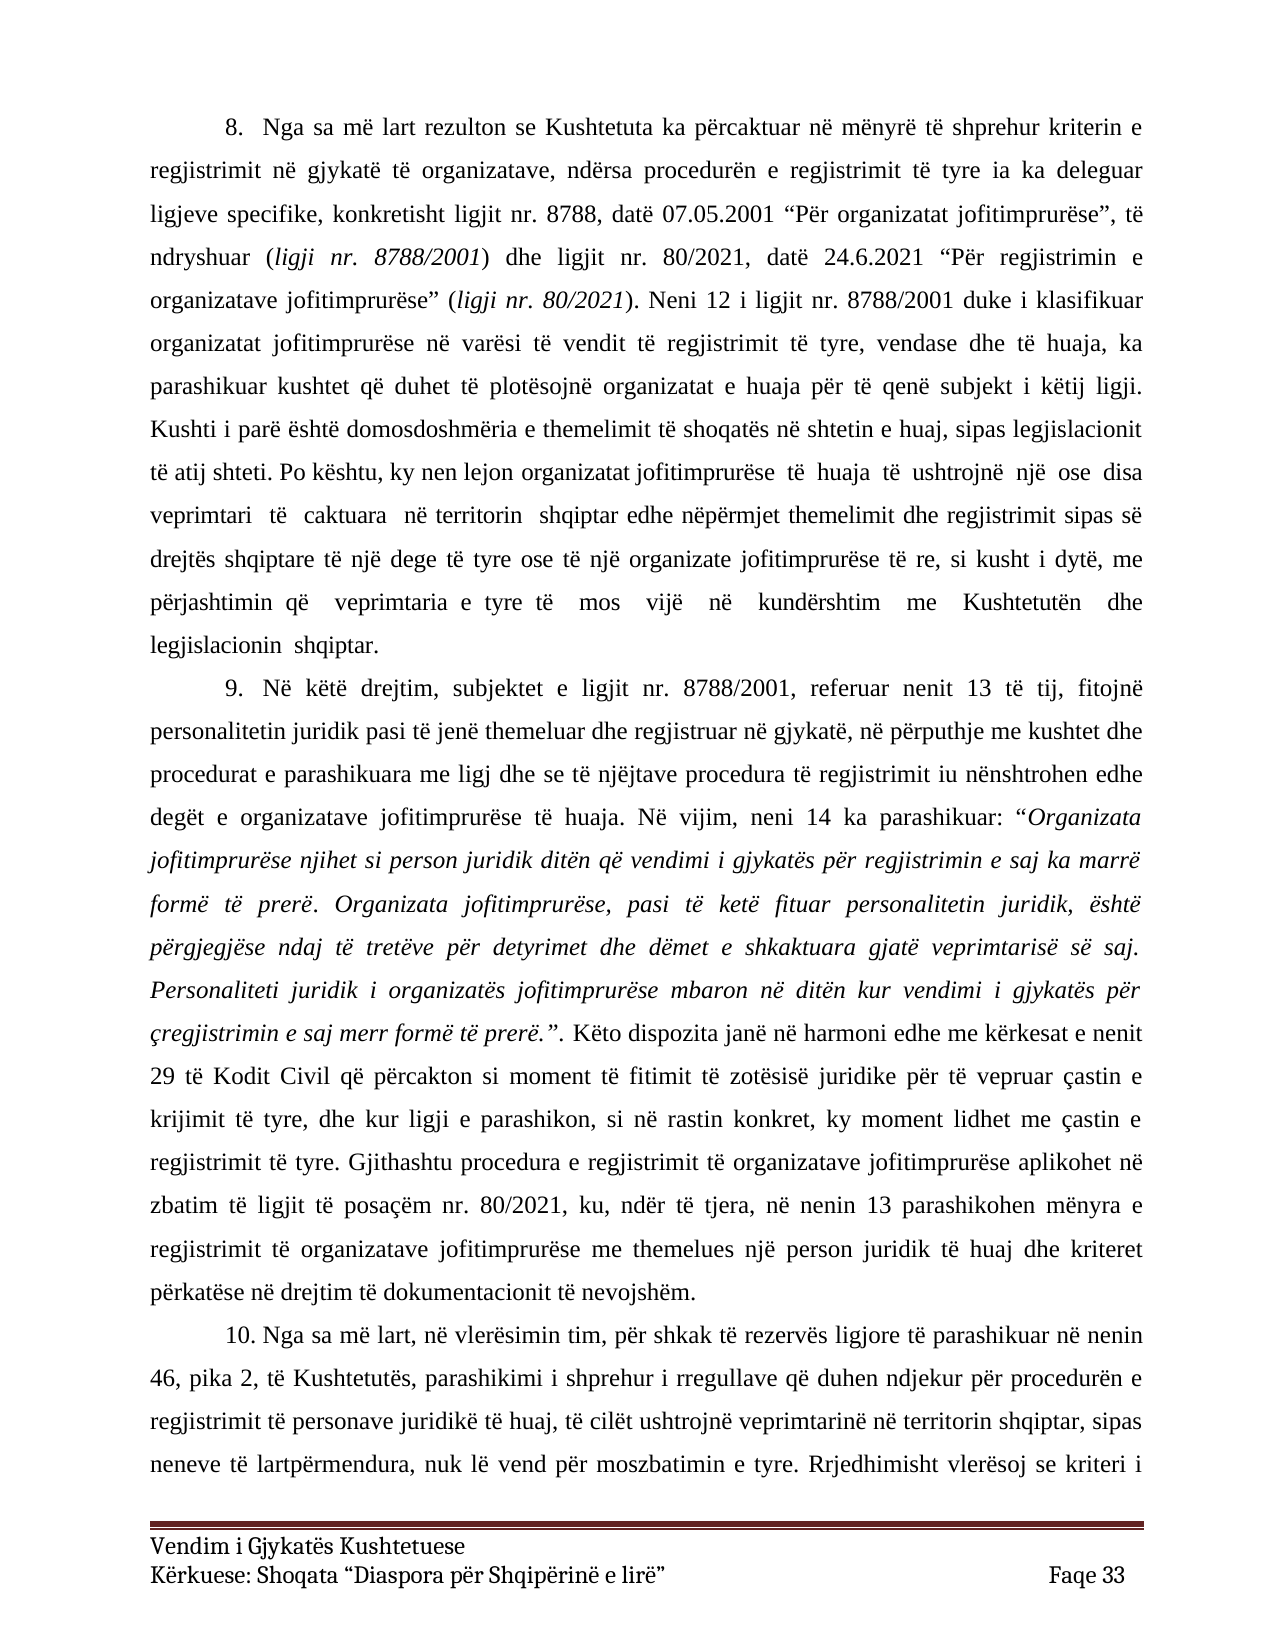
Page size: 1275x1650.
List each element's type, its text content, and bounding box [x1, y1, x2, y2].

list Në këtë drejtim, subjektet e ligjit nr. 8788/2001, referuar nenit 13 të tij, fitojnë personalitetin juridik pasi të jenë themeluar dhe regjistruar në gjykatë, në përputhje me kushtet dhe procedurat e parashikuara me ligj dhe se të njëjtave procedura të regjistrimit iu nënshtrohen edhe degët e organizatave jofitimprurëse të huaja. Në vijim, neni 14 ka parashikuar: “Organizata jofitimprurëse njihet si person juridik ditën që vendimi i gjykatës për regjistrimin e saj ka marrë formë të prerë. Organizata jofitimprurëse, pasi të ketë fituar personalitetin juridik, është përgjegjëse ndaj të tretëve për detyrimet dhe dëmet e shkaktuara gjatë veprimtarisë së saj. Personaliteti juridik i organizatës jofitimprurëse mbaron në ditën kur vendimi i gjykatës për çregjistrimin e saj merr formë të prerë.”. Këto dispozita janë në harmoni edhe me kërkesat e nenit 29 të Kodit Civil që përcakton si moment të fitimit të zotësisë juridike për të vepruar çastin e krijimit të tyre, dhe kur ligji e parashikon, si në rastin konkret, ky moment lidhet me çastin e regjistrimit të tyre. Gjithashtu procedura e regjistrimit të organizatave jofitimprurëse aplikohet në zbatim të ligjit të posaçëm nr. 80/2021, ku, ndër të tjera, në nenin 13 parashikohen mënyra e regjistrimit të organizatave jofitimprurëse me themelues një person juridik të huaj dhe kriteret përkatëse në drejtim të dokumentacionit të nevojshëm. [150, 673, 1144, 1306]
list Nga sa më lart rezulton se Kushtetuta ka përcaktuar në mënyrë të shprehur kriterin e regjistrimit në gjykatë të organizatave, ndërsa procedurën e regjistrimit të tyre ia ka deleguar ligjeve specifike, konkretisht ligjit nr. 8788, datë 07.05.2001 “Për organizatat jofitimprurëse”, të ndryshuar (ligji nr. 8788/2001) dhe ligjit nr. 80/2021, datë 24.6.2021 “Për regjistrimin e organizatave jofitimprurëse” (ligji nr. 80/2021). Neni 12 i ligjit nr. 8788/2001 duke i klasifikuar organizatat jofitimprurëse në varësi të vendit të regjistrimit të tyre, vendase dhe të huaja, ka parashikuar kushtet që duhet të plotësojnë organizatat e huaja për të qenë subjekt i këtij ligji. Kushti i parë është domosdoshmëria e themelimit të shoqatës në shtetin e huaj, sipas legjislacionit të atij shteti. Po kështu, ky nen lejon organizatat jofitimprurëse të huaja të ushtrojnë një ose disa veprimtari të caktuara në territorin shqiptar edhe nëpërmjet themelimit dhe regjistrimit sipas së drejtës shqiptare të një dege të tyre ose të një organizate jofitimprurëse të re, si kusht i dytë, me përjashtimin që veprimtaria e tyre të mos vijë në kundërshtim me Kushtetutën dhe legjislacionin shqiptar. [150, 112, 1144, 659]
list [150, 1320, 1144, 1478]
